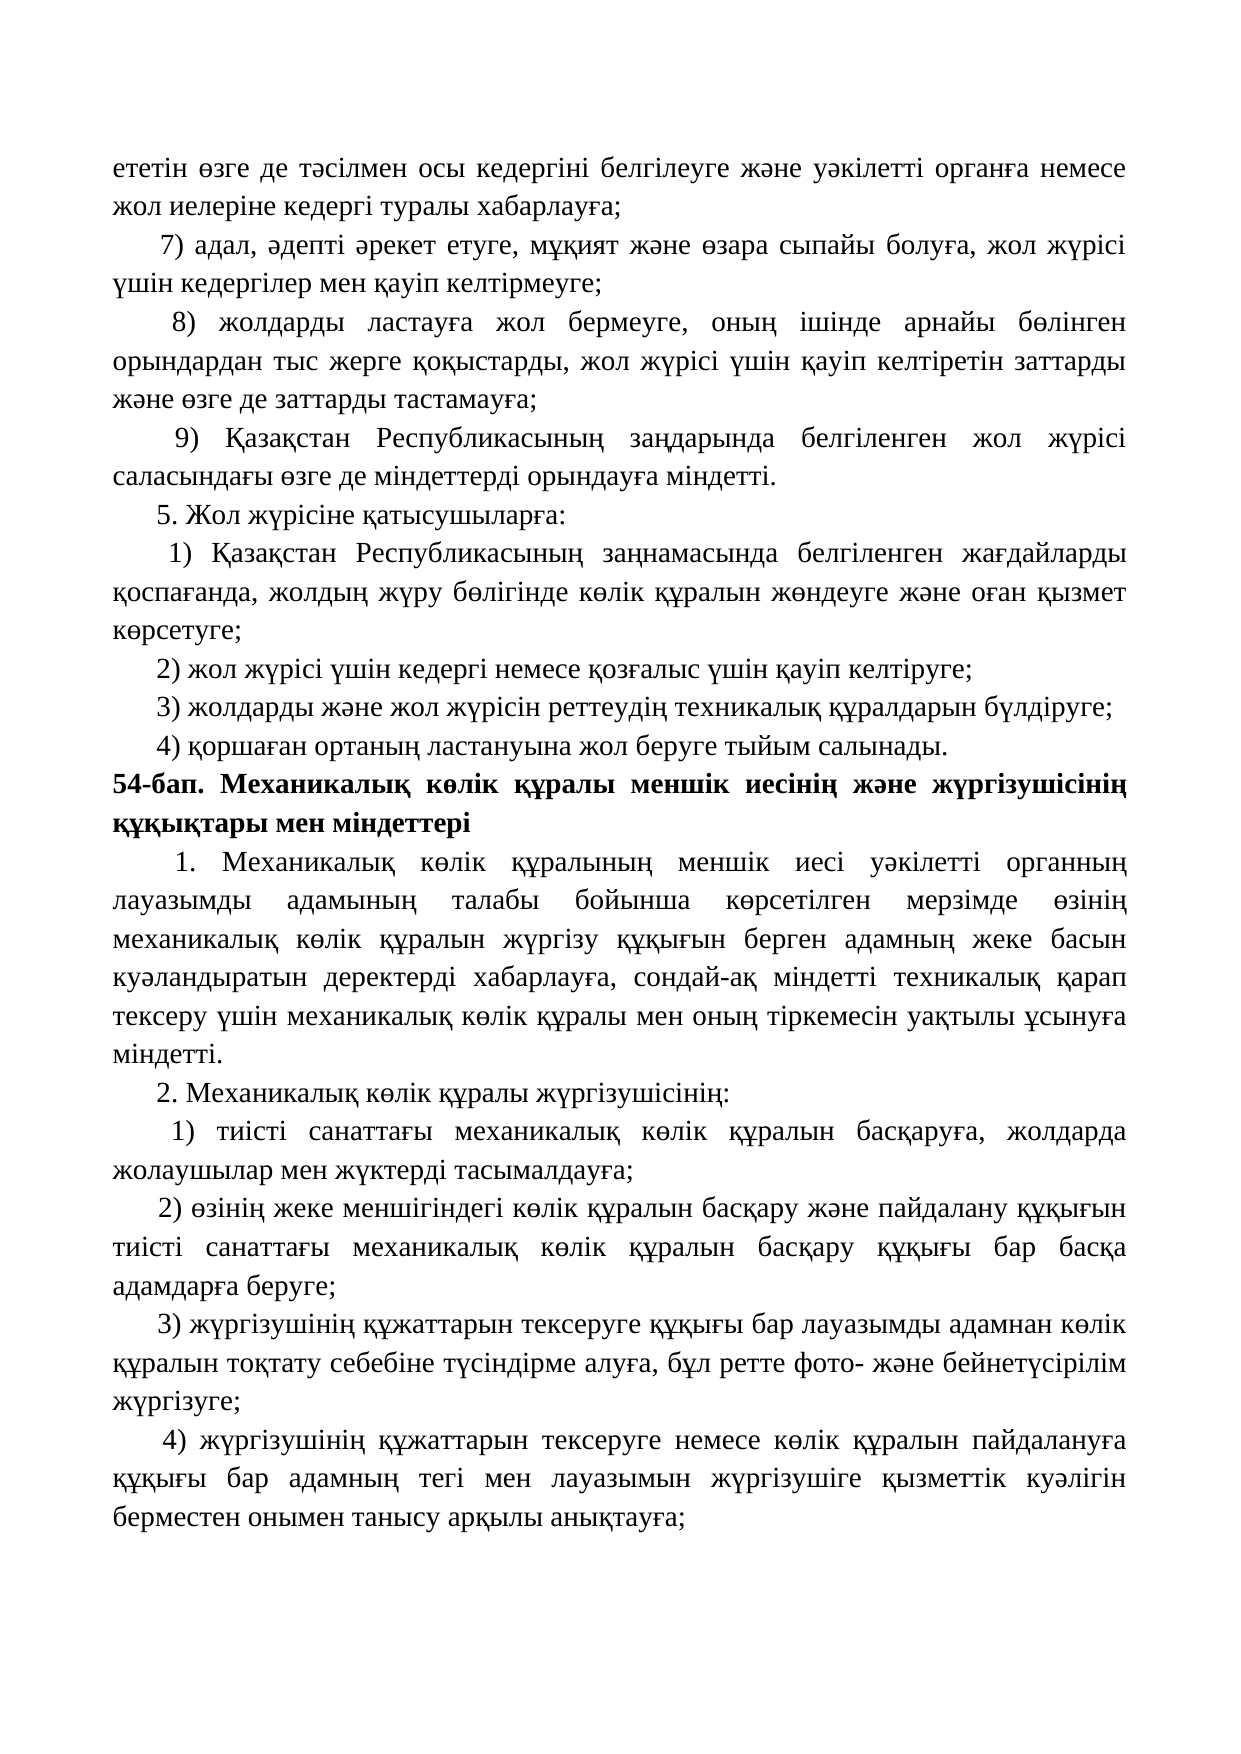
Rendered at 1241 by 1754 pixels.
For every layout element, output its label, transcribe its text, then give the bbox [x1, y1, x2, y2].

text 4) жүргізушінің құжаттарын тексеруге немесе көлік құралын пайдалануға құқығы бар адамның тегі мен лауазымын жүргізушіге қызметтік куәлігін берместен онымен танысу арқылы анықтауға; [112, 1422, 1128, 1532]
text 2) өзінің жеке меншігіндегі көлік құралын басқару және пайдалану құқығын тиісті санаттағы механикалық көлік құралын басқару құқығы бар басқа адамдарға беруге; [112, 1191, 1128, 1301]
text 5. Жол жүрісіне қатысушыларға: [112, 497, 1128, 530]
text 54-бап. Механикалық көлік құралы меншік иесінің және жүргізушісінің құқықтары мен міндеттері [112, 767, 1128, 839]
text 3) жолдарды және жол жүрісін реттеудің техникалық құралдарын бүлдіруге; [112, 689, 1128, 723]
text 1) тиісті санаттағы механикалық көлік құралын басқаруға, жолдарда жолаушылар мен жүктерді тасымалдауға; [112, 1113, 1128, 1186]
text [112, 150, 1128, 222]
text 2) жол жүрісі үшін кедергі немесе қозғалыс үшін қауіп келтіруге; [112, 651, 1128, 684]
text 9) Қазақстан Республикасының заңдарында белгіленген жол жүрісі саласындағы өзге де міндеттерді орындауға міндетті. [112, 420, 1128, 492]
text 7) адал, әдепті әрекет етуге, мұқият және өзара сыпайы болуға, жол жүрісі үшін кедергілер мен қауіп келтірмеуге; [112, 227, 1128, 299]
text 1. Механикалық көлік құралының меншік иесі уәкілетті органның лауазымды адамының талабы бойынша көрсетілген мерзімде өзінің механикалық көлік құралын жүргізу құқығын берген адамның жеке басын куәландыратын деректерді хабарлауға, сондай-ақ міндетті техникалық қарап тексеру үшін механикалық көлік құралы мен оның тіркемесін уақтылы ұсынуға міндетті. [112, 844, 1128, 1070]
text 2. Механикалық көлік құралы жүргізушісінің: [112, 1075, 1128, 1108]
text 3) жүргізушінің құжаттарын тексеруге құқығы бар лауазымды адамнан көлік құралын тоқтату себебіне түсіндірме алуға, бұл ретте фото- және бейнетүсірілім жүргізуге; [112, 1306, 1128, 1417]
text 1) Қазақстан Республикасының заңнамасында белгіленген жағдайларды қоспағанда, жолдың жүру бөлігінде көлік құралын жөндеуге және оған қызмет көрсетуге; [112, 535, 1128, 646]
text 4) қоршаған ортаның ластануына жол беруге тыйым салынады. [112, 728, 1128, 762]
text 8) жолдарды ластауға жол бермеуге, оның ішінде арнайы бөлінген орындардан тыс жерге қоқыстарды, жол жүрісі үшін қауіп келтіретін заттарды және өзге де заттарды тастамауға; [112, 304, 1128, 415]
